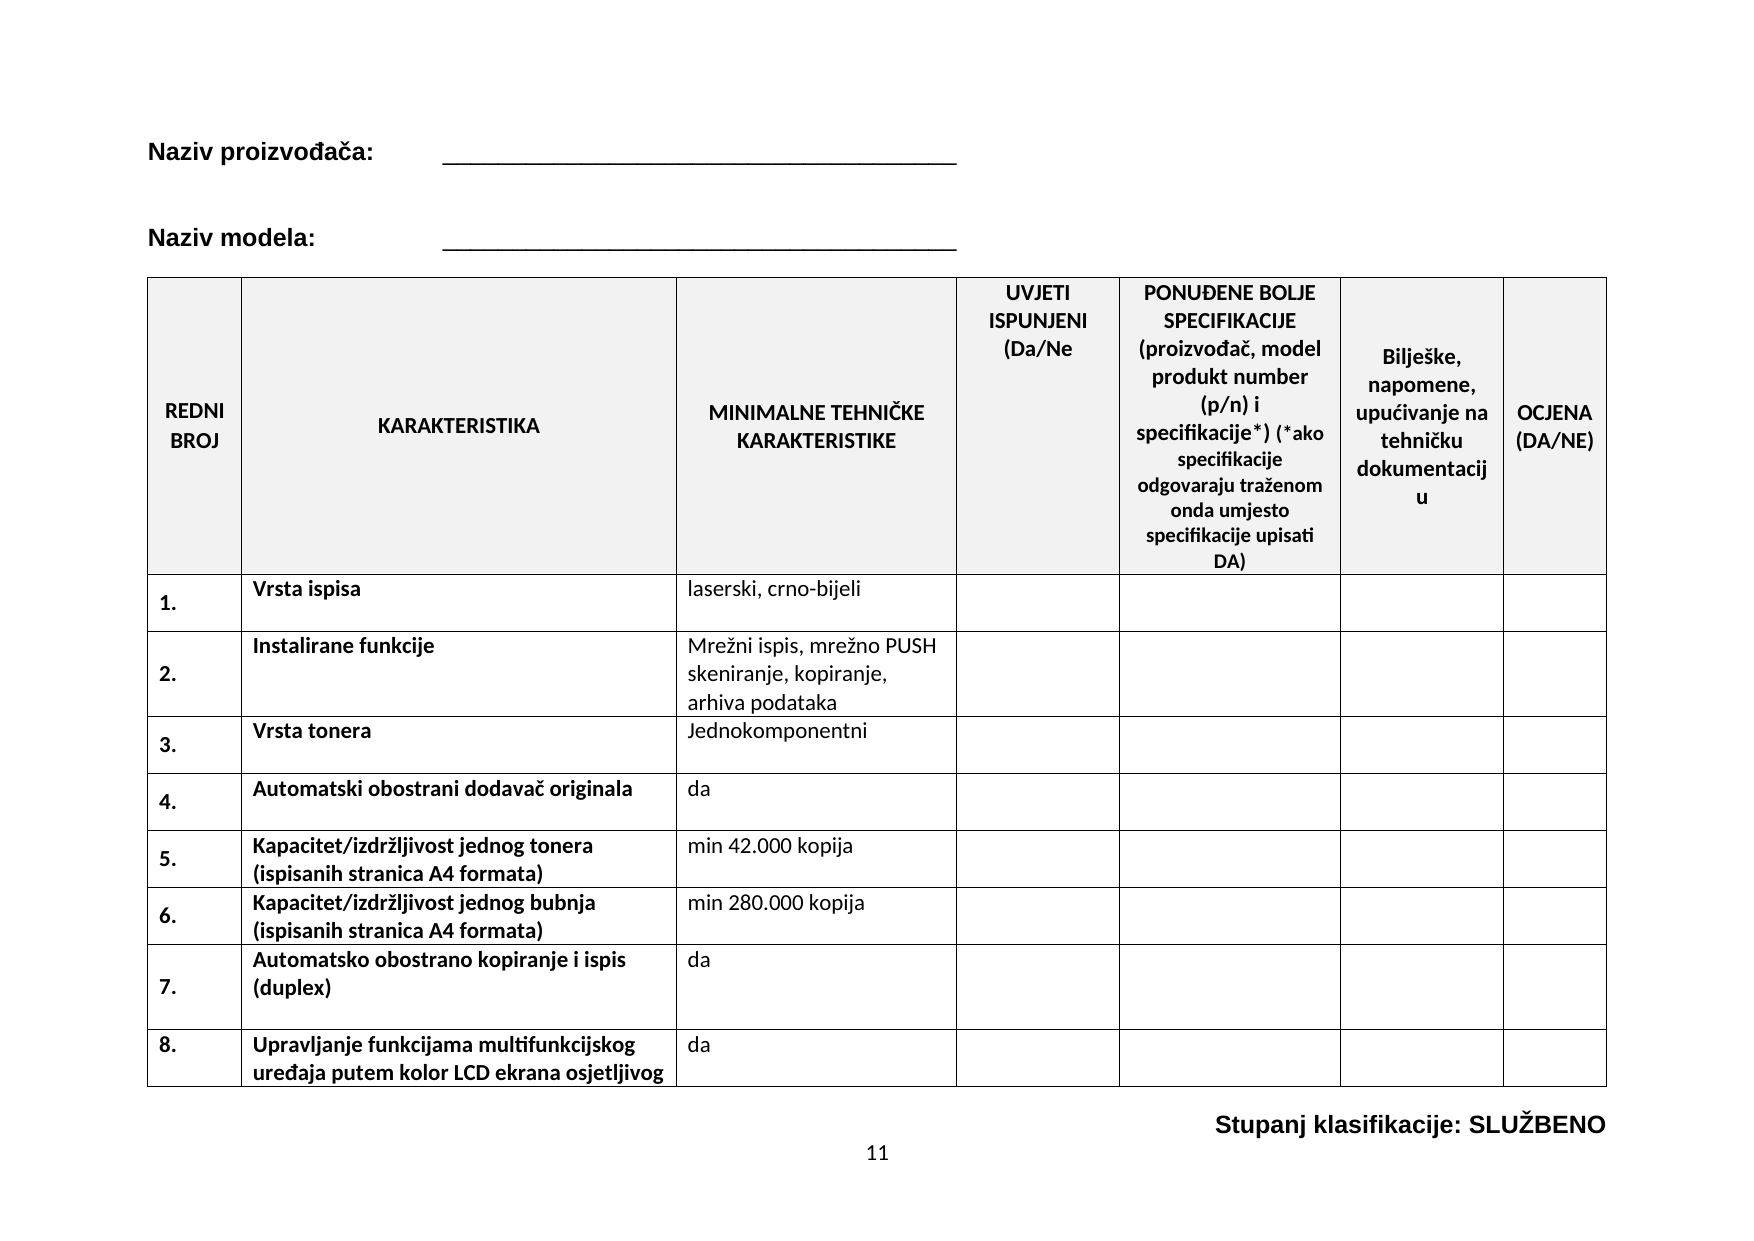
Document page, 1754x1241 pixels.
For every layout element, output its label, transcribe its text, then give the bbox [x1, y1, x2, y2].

table_cell [1504, 575, 1606, 631]
table_cell Vrsta tonera [242, 717, 676, 773]
table_cell [957, 888, 1119, 944]
table_cell [957, 717, 1119, 773]
table_cell [1341, 632, 1503, 716]
table_cell [1341, 575, 1503, 631]
table_cell Automatsko obostrano kopiranje i ispis (duplex) [242, 945, 676, 1029]
table_cell min 42.000 kopija [677, 831, 956, 887]
table_cell [1341, 945, 1503, 1029]
table_cell [957, 774, 1119, 830]
table_cell 4. [148, 774, 241, 830]
table_header KARAKTERISTIKA [242, 278, 676, 573]
table_cell da [677, 945, 956, 1029]
table_cell Automatski obostrani dodavač originala [242, 774, 676, 830]
table_cell Jednokomponentni [677, 717, 956, 773]
table_cell [1504, 888, 1606, 944]
table_header MINIMALNE TEHNIČKE KARAKTERISTIKE [677, 278, 956, 573]
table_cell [242, 1030, 676, 1086]
table_cell [1120, 831, 1340, 887]
table_cell [1341, 1030, 1503, 1086]
table_cell [1120, 717, 1340, 773]
table_cell [957, 831, 1119, 887]
table_cell [1120, 945, 1340, 1029]
table_cell [1120, 888, 1340, 944]
table_cell [1120, 575, 1340, 631]
table_header OCJENA (DA/NE) [1504, 278, 1606, 573]
table_cell [1504, 632, 1606, 716]
table_cell [957, 1030, 1119, 1086]
table_cell [1504, 1030, 1606, 1086]
table_cell [1504, 945, 1606, 1029]
table_header UVJETI ISPUNJENI (Da/Ne [957, 278, 1119, 573]
table_cell 8. [148, 1030, 241, 1086]
table_cell laserski, crno-bijeli [677, 575, 956, 631]
table_cell [1341, 888, 1503, 944]
text Naziv proizvođača: _____________________________________ [148, 136, 1606, 165]
table_cell [1504, 774, 1606, 830]
table_cell 7. [148, 945, 241, 1029]
table_cell 3. [148, 717, 241, 773]
table_cell 1. [148, 575, 241, 631]
table_cell min 280.000 kopija [677, 888, 956, 944]
table_header PONUĐENE BOLJE SPECIFIKACIJE (proizvođač, model produkt number (p/n) i specifikacije*) (*ako specifikacije odgovaraju traženom onda umjesto specifikacije upisati DA) [1120, 278, 1340, 573]
table_header REDNI BROJ [148, 278, 241, 573]
table_cell 6. [148, 888, 241, 944]
table_cell [1504, 831, 1606, 887]
table_cell [1341, 774, 1503, 830]
table_cell Instalirane funkcije [242, 632, 676, 716]
table_cell [957, 632, 1119, 716]
text Naziv modela: _____________________________________ [148, 223, 1606, 252]
table_cell [1120, 632, 1340, 716]
table_cell Vrsta ispisa [242, 575, 676, 631]
table_cell [957, 575, 1119, 631]
table_cell Kapacitet/izdržljivost jednog tonera (ispisanih stranica A4 formata) [242, 831, 676, 887]
table_cell [1341, 831, 1503, 887]
table_cell [1120, 1030, 1340, 1086]
table_cell [1341, 717, 1503, 773]
table_cell [1504, 717, 1606, 773]
table_cell da [677, 1030, 956, 1086]
table_cell da [677, 774, 956, 830]
table_cell [1120, 774, 1340, 830]
table_cell [957, 945, 1119, 1029]
table_cell Mrežni ispis, mrežno PUSH skeniranje, kopiranje, arhiva podataka [677, 632, 956, 716]
table_cell 2. [148, 632, 241, 716]
table_cell 5. [148, 831, 241, 887]
table_header Bilješke, napomene, upućivanje na tehničku dokumentaciju [1341, 278, 1503, 573]
table_cell Kapacitet/izdržljivost jednog bubnja (ispisanih stranica A4 formata) [242, 888, 676, 944]
